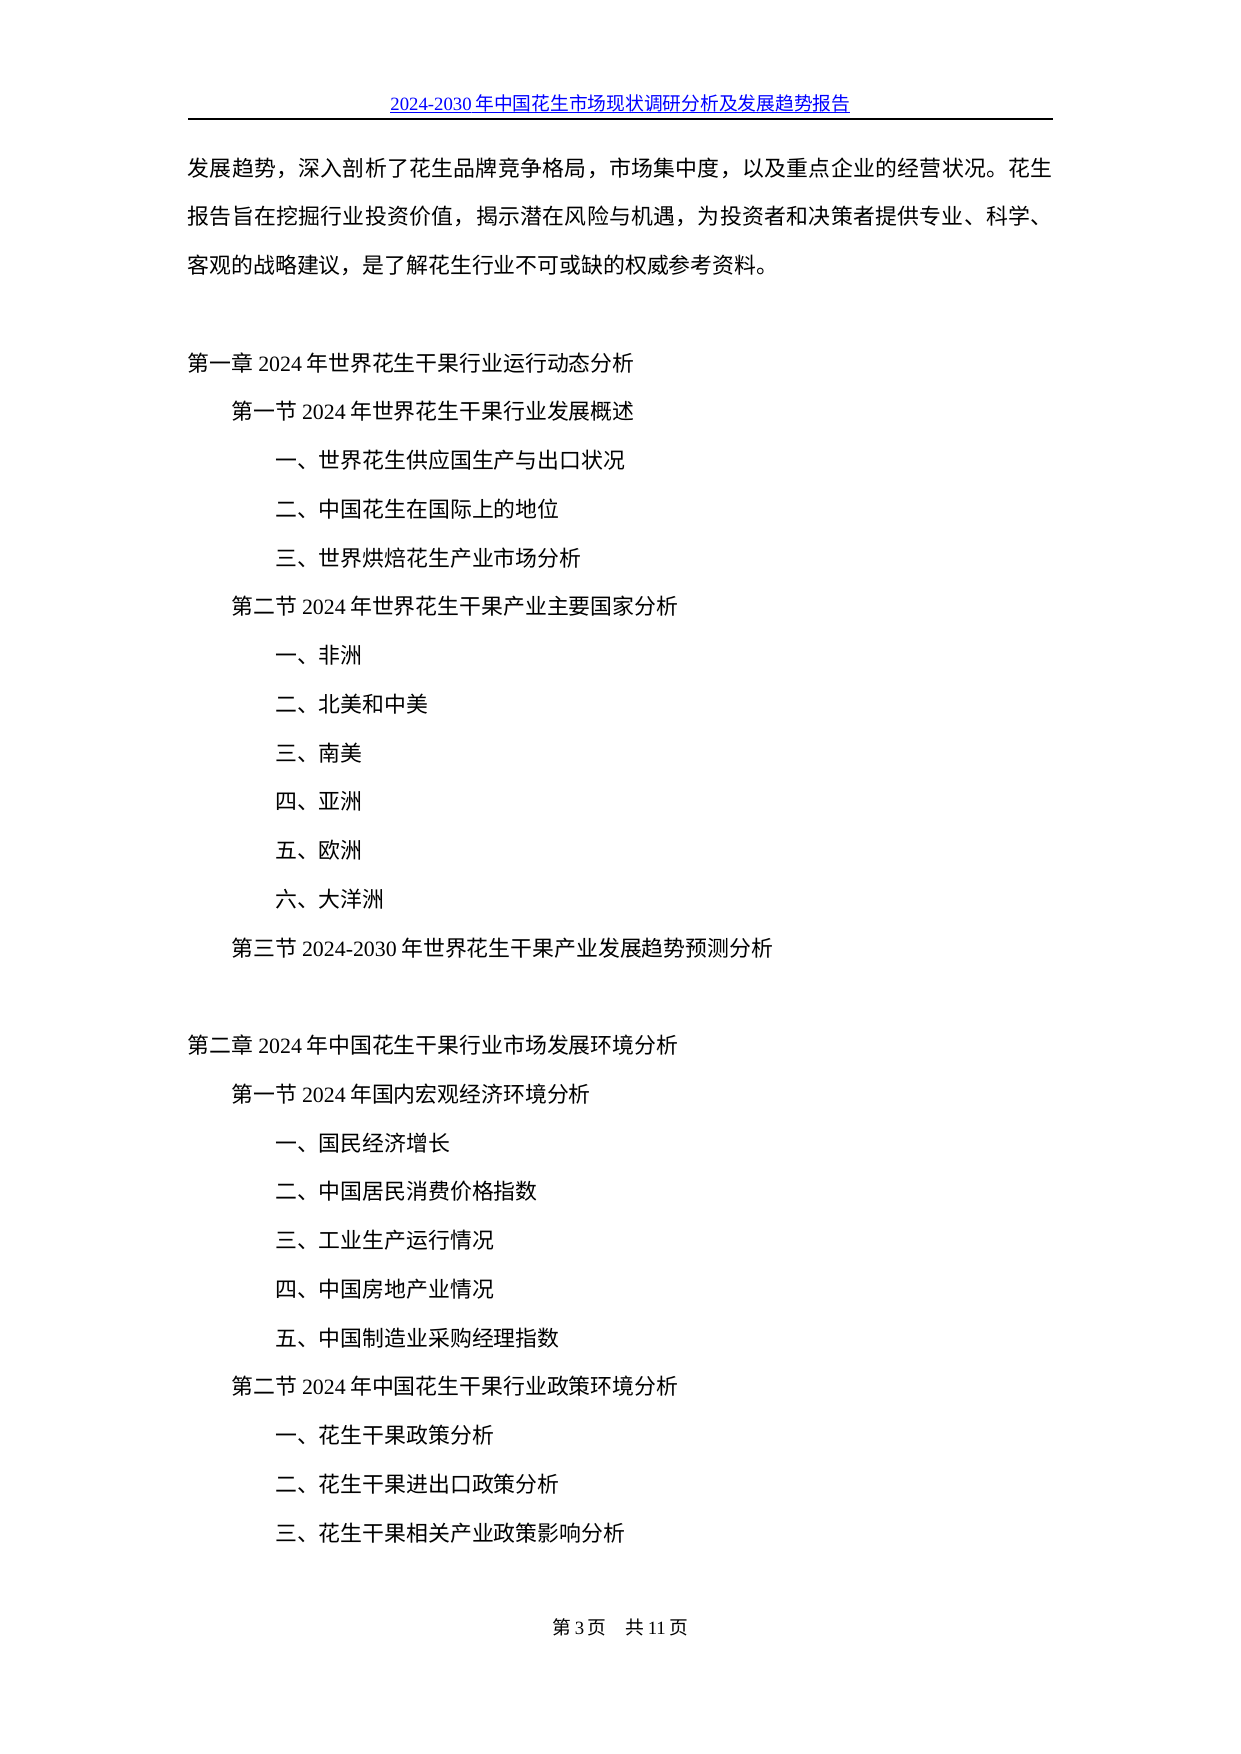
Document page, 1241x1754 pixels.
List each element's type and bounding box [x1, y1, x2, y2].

text [187, 150, 1053, 1548]
